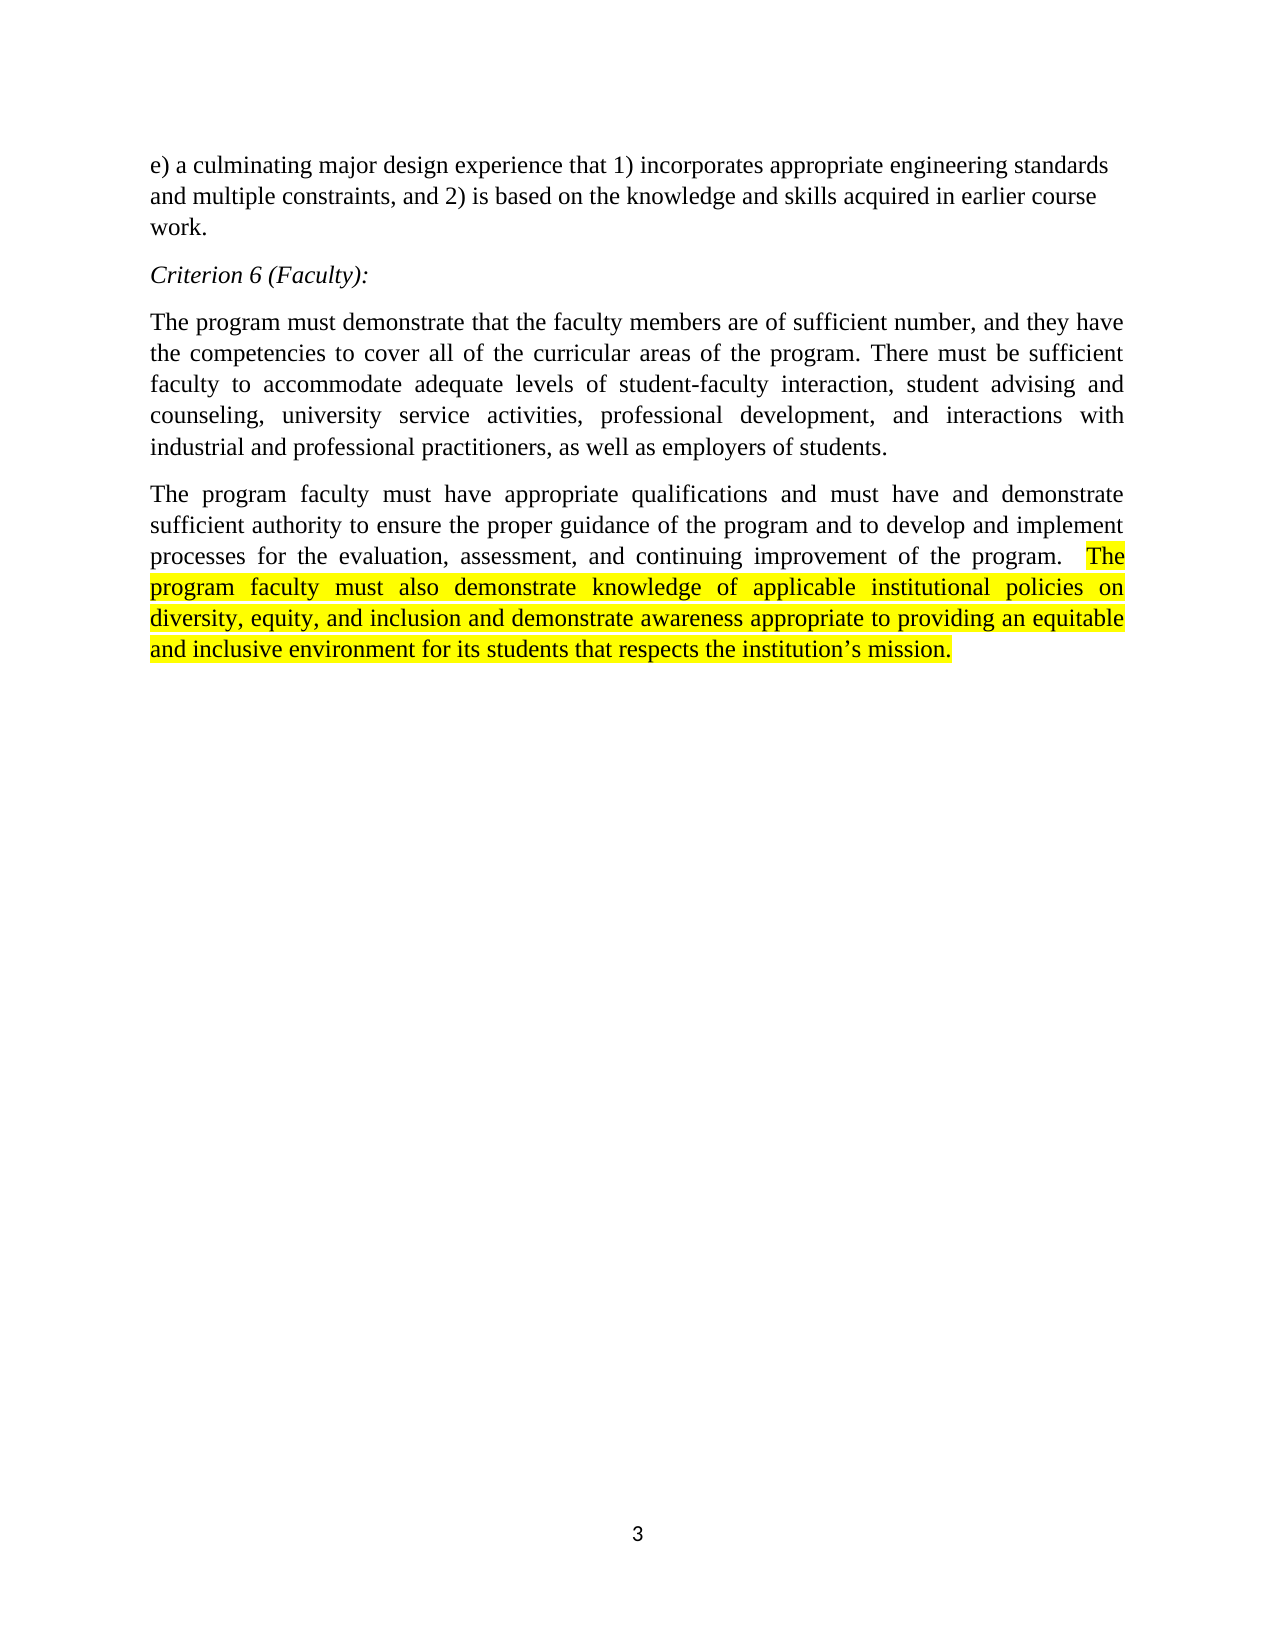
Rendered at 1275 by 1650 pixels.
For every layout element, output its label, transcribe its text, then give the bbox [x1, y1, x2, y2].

text e) a culminating major design experience that 1) incorporates appropriate engineering standards and multiple constraints, and 2) is based on the knowledge and skills acquired in earlier course work. [150, 150, 1125, 241]
text The program must demonstrate that the faculty members are of sufficient number, and they have the competencies to cover all of the curricular areas of the program. There must be sufficient faculty to accommodate adequate levels of student-faculty interaction, student advising and counseling, university service activities, professional development, and interactions with industrial and professional practitioners, as well as employers of students. [150, 307, 1125, 460]
text The program faculty must have appropriate qualifications and must have and demonstrate sufficient authority to ensure the proper guidance of the program and to develop and implement processes for the evaluation, assessment, and continuing improvement of the program. The program faculty must also demonstrate knowledge of applicable institutional policies on diversity, equity, and inclusion and demonstrate awareness appropriate to providing an equitable and inclusive environment for its students that respects the institution’s mission. [150, 479, 1125, 573]
text Criterion 6 (Faculty): [150, 260, 1125, 288]
